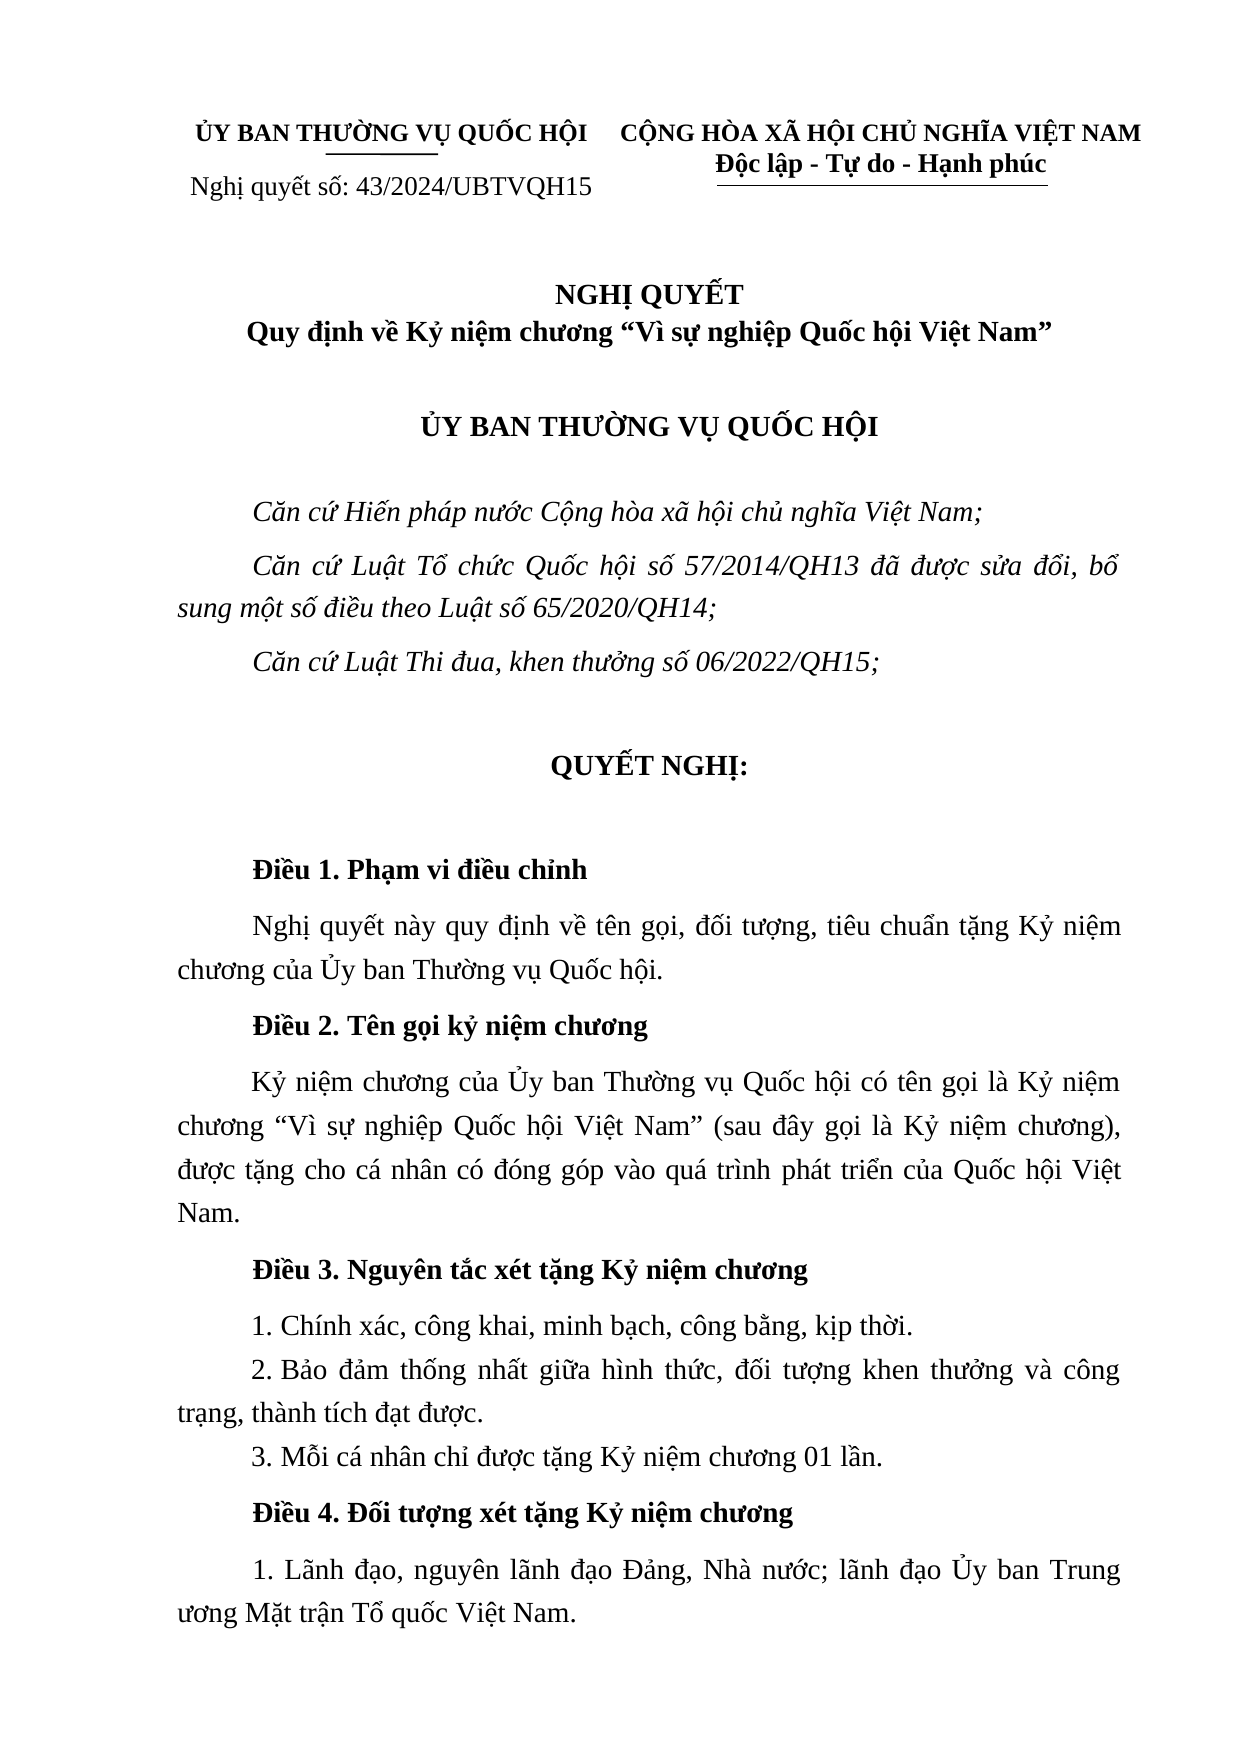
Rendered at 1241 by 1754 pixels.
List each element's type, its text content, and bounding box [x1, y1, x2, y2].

subtitle Điều 3. Nguyên tắc xét tặng Kỷ niệm chương [177, 1244, 1122, 1288]
list Bảo đảm thống nhất giữa hình thức, đối tượng khen thưởng và công trạng, thành tích đạt được. [177, 1344, 1122, 1432]
table_header CỘNG HÒA XÃ HỘI CHỦ NGHĨA VIỆT NAM Độc lập - Tự do - Hạnh phúc [605, 119, 1156, 258]
text QUYẾT NGHỊ: [177, 742, 1122, 784]
text Căn cứ Luật Thi đua, khen thưởng số 06/2022/QH15; [177, 638, 1122, 679]
text Quy định về Kỷ niệm chương “Vì sự nghiệp Quốc hội Việt Nam” [177, 314, 1122, 348]
list Chính xác, công khai, minh bạch, công bằng, kịp thời. [177, 1300, 1122, 1344]
text Căn cứ Hiến pháp nước Cộng hòa xã hội chủ nghĩa Việt Nam; [177, 488, 1122, 529]
table_header ỦY BAN THƯỜNG VỤ QUỐC HỘI Nghị quyết số: 43/2024/UBTVQH15 [177, 119, 605, 258]
text 1. Lãnh đạo, nguyên lãnh đạo Đảng, Nhà nước; lãnh đạo Ủy ban Trung ương Mặt trận Tổ quốc Việt Nam. [177, 1544, 1122, 1632]
text Căn cứ Luật Tổ chức Quốc hội số 57/2014/QH13 đã được sửa đổi, bổ sung một số điều theo Luật số 65/2020/QH14; [177, 542, 1122, 625]
subtitle Điều 1. Phạm vi điều chỉnh [177, 846, 1122, 888]
text ỦY BAN THƯỜNG VỤ QUỐC HỘI [177, 409, 1122, 443]
text Kỷ niệm chương của Ủy ban Thường vụ Quốc hội có tên gọi là Kỷ niệm chương “Vì sự nghiệp Quốc hội Việt Nam” (sau đây gọi là Kỷ niệm chương), được tặng cho cá nhân có đóng góp vào quá trình phát triển của Quốc hội Việt Nam. [177, 1057, 1122, 1232]
text Nghị quyết này quy định về tên gọi, đối tượng, tiêu chuẩn tặng Kỷ niệm chương của Ủy ban Thường vụ Quốc hội. [177, 900, 1122, 988]
list Mỗi cá nhân chỉ được tặng Kỷ niệm chương 01 lần. [177, 1432, 1122, 1475]
subtitle Điều 2. Tên gọi kỷ niệm chương [177, 1000, 1122, 1044]
text Điều 4. Đối tượng xét tặng Kỷ niệm chương [177, 1488, 1122, 1532]
text NGHỊ QUYẾT [177, 277, 1122, 310]
